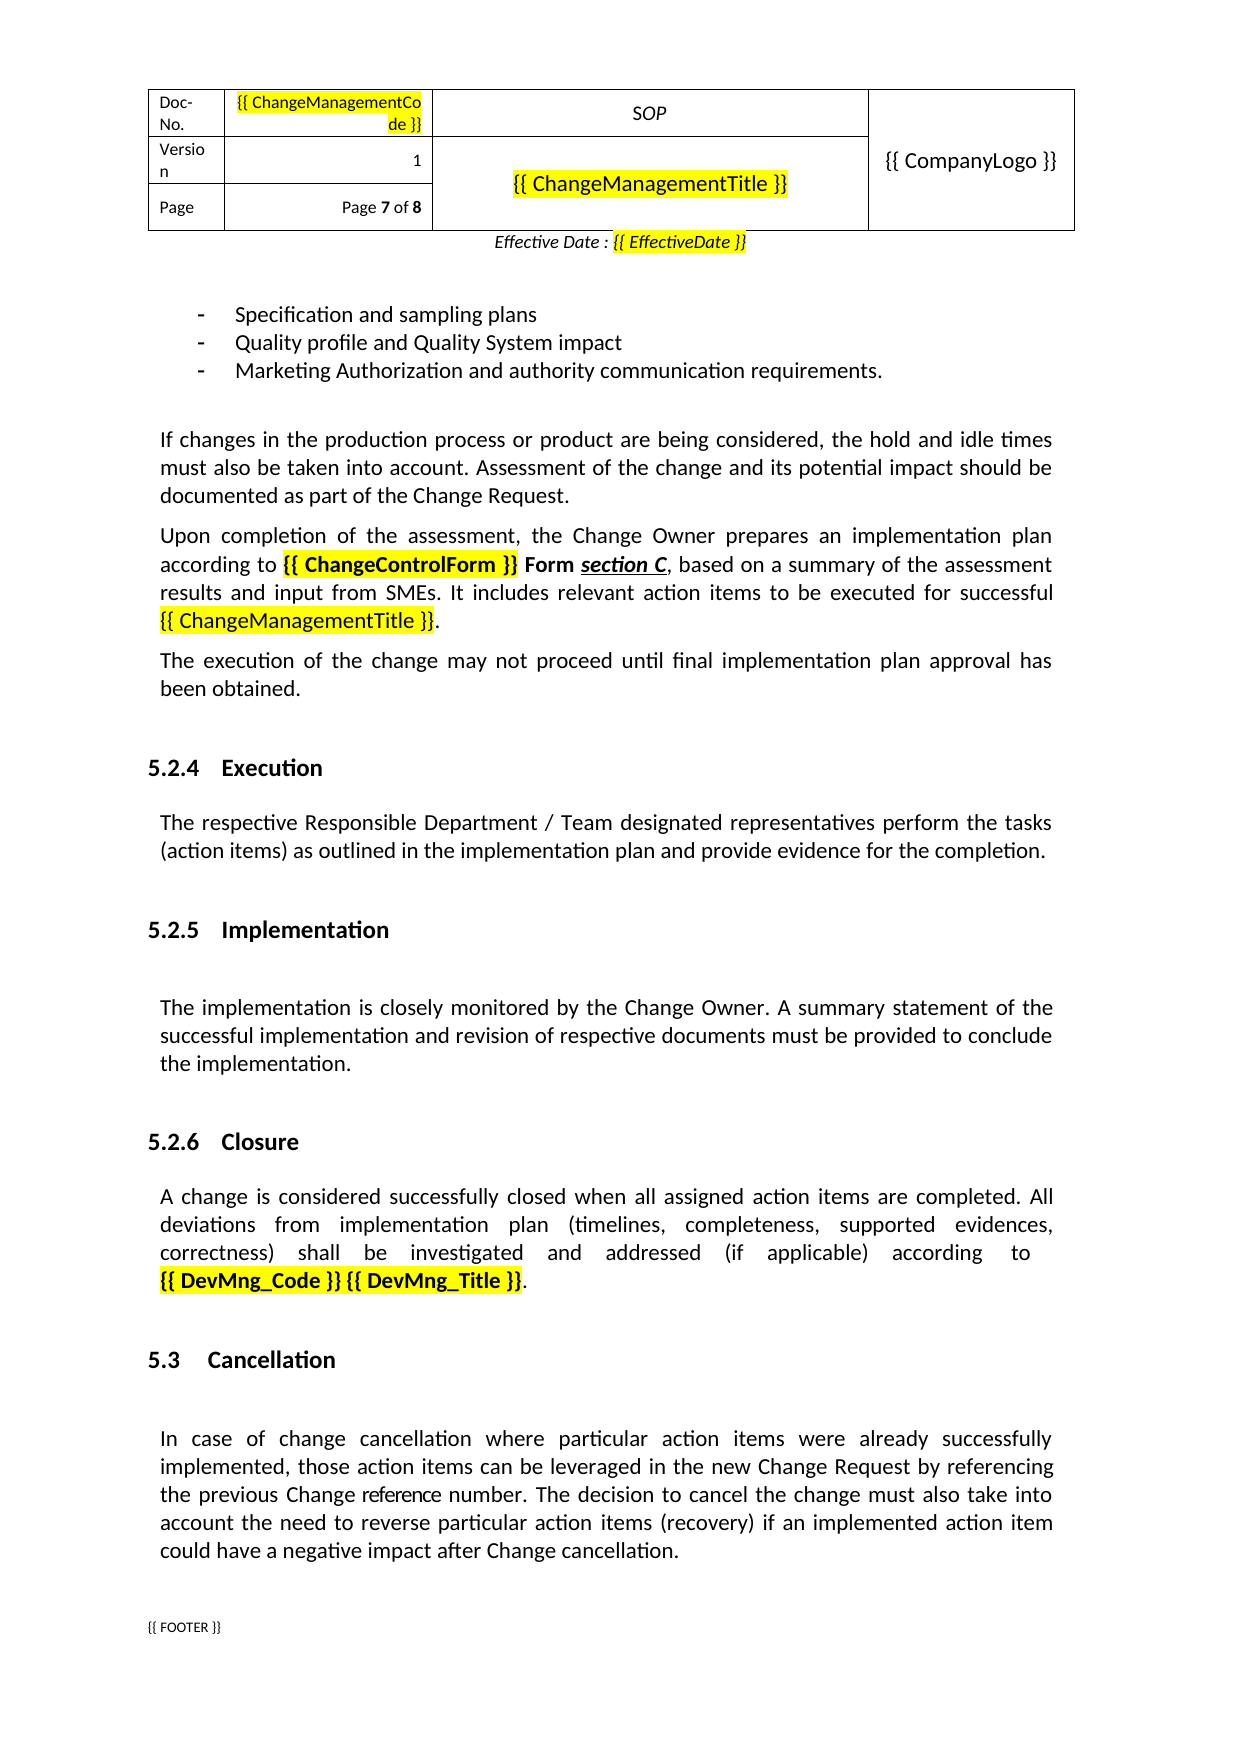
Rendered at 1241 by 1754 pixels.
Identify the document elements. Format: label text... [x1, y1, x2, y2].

text If changes in the production process or product are being considered, the hold and idle times must also be taken into account. Assessment of the change and its potential impact should be documented as part of the Change Request. [160, 425, 1054, 509]
list Specification and sampling plans [197, 301, 1093, 328]
list Quality profile and Quality System impact [197, 328, 1093, 357]
text The respective Responsible Department / Team designated representatives perform the tasks (action items) as outlined in the implementation plan and provide evidence for the completion. [160, 808, 1053, 864]
text The implementation is closely monitored by the Change Owner. A summary statement of the successful implementation and revision of respective documents must be provided to conclude the implementation. [160, 993, 1054, 1078]
text In case of change cancellation where particular action items were already successfully implemented, those action items can be leveraged in the new Change Request by referencing the previous Change reference number. The decision to cancel the change must also take into account the need to reverse particular action items (recovery) if an implemented action item could have a negative impact after Change cancellation. [160, 1424, 1054, 1564]
subtitle Closure [148, 1126, 1093, 1157]
subtitle Execution [148, 752, 1093, 783]
text Upon completion of the assessment, the Change Owner prepares an implementation plan according to {{ ChangeControlForm }} Form section C, based on a summary of the assessment results and input from SMEs. It includes relevant action items to be executed for successful {{ ChangeManagementTitle }}. [160, 522, 1053, 634]
text A change is considered successfully closed when all assigned action items are completed. All deviations from implementation plan (timelines, completeness, supported evidences, correctness) shall be investigated and addressed (if applicable) according to {{ DevMng_Code }} {{ DevMng_Title }}. [160, 1182, 1054, 1294]
subtitle Cancellation [148, 1344, 1093, 1375]
list Marketing Authorization and authority communication requirements. [197, 357, 1093, 384]
text The execution of the change may not proceed until final implementation plan approval has been obtained. [160, 646, 1054, 702]
subtitle Implementation [148, 914, 1093, 944]
